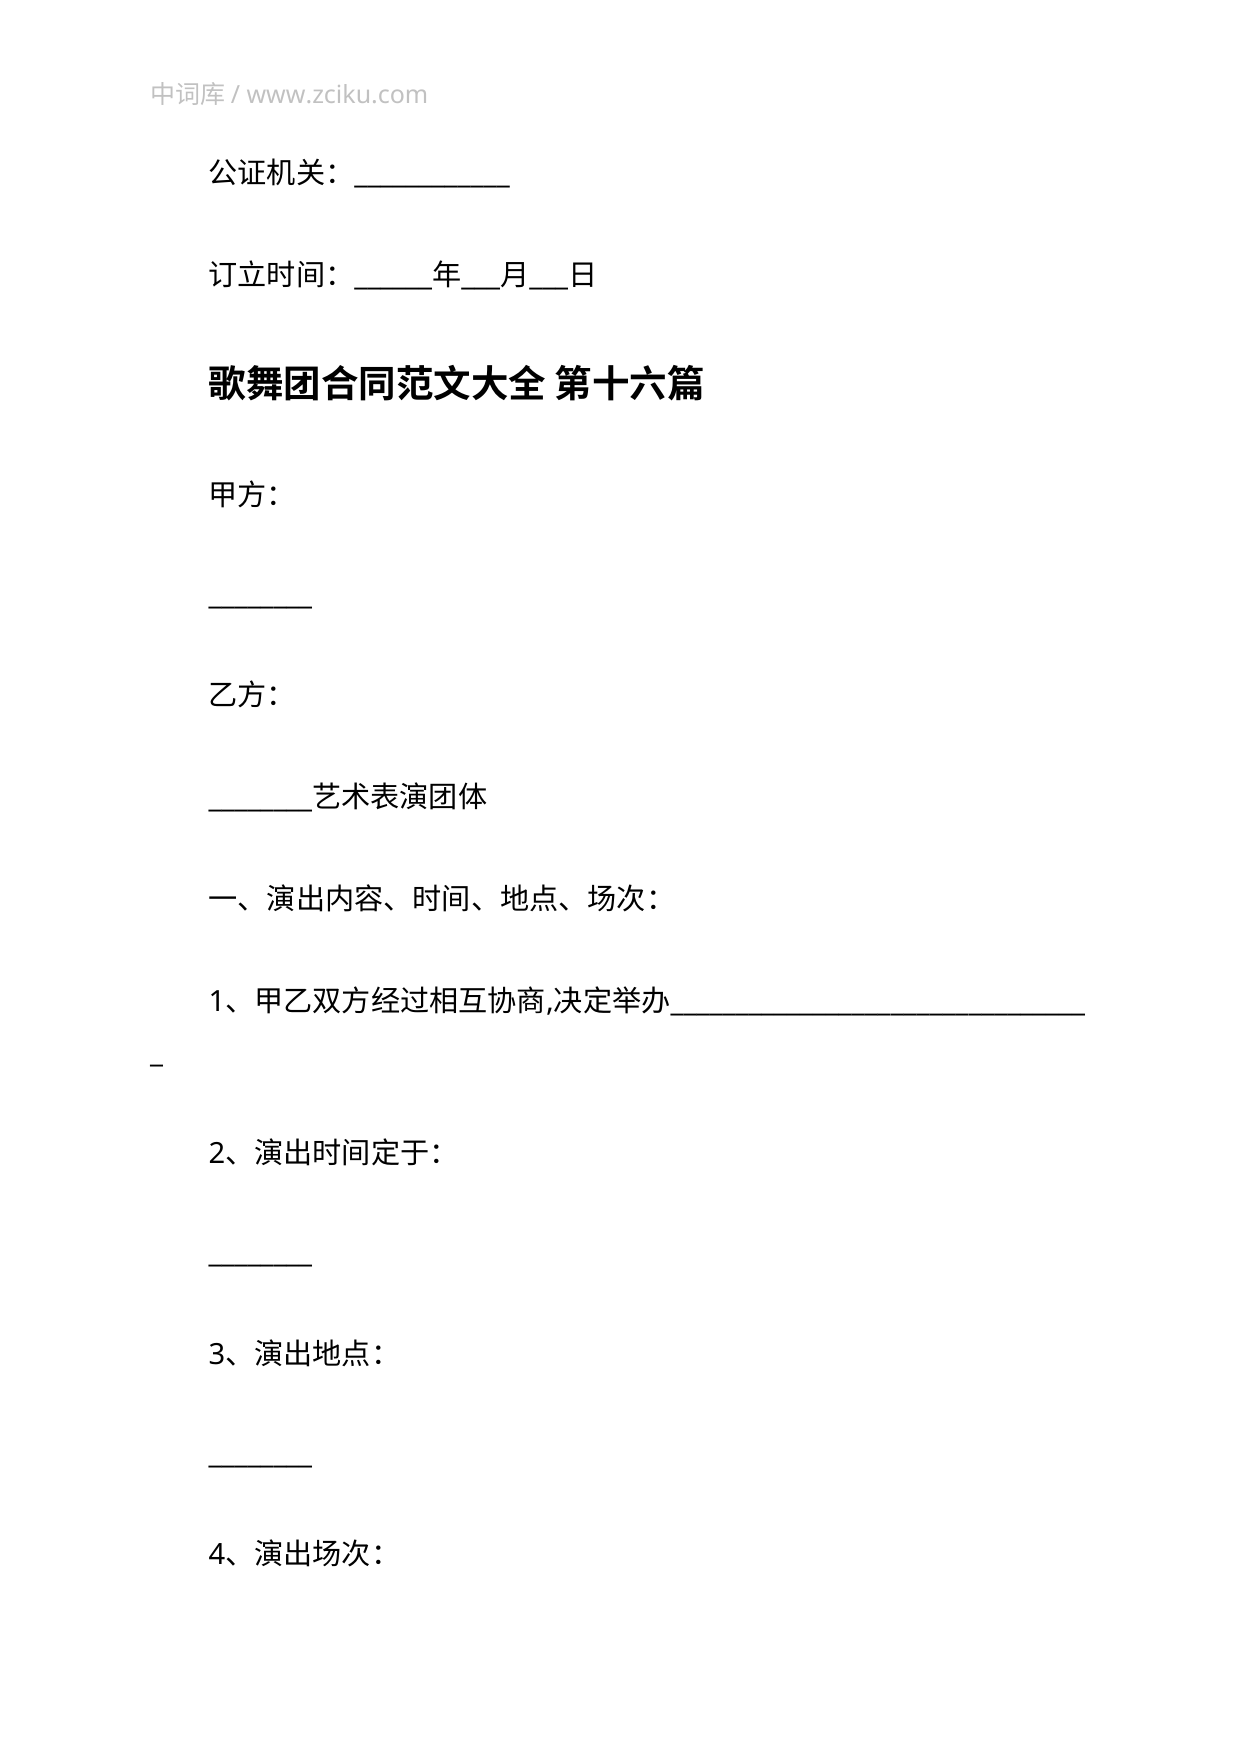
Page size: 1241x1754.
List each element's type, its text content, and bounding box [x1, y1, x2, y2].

text 公证机关：____________ [150, 150, 1090, 192]
text ________艺术表演团体 [150, 773, 1090, 816]
text 2、演出时间定于： [150, 1130, 1090, 1172]
text 订立时间：______年___月___日 [150, 252, 1090, 294]
text ________ [150, 573, 1090, 613]
text ________ [150, 1432, 1090, 1472]
text 3、演出地点： [150, 1330, 1090, 1373]
text 1、甲乙双方经过相互协商,决定举办_________________________________ [150, 977, 1090, 1071]
text 甲方： [150, 471, 1090, 514]
text 歌舞团合同范文大全 第十六篇 [150, 354, 1090, 408]
text 乙方： [150, 672, 1090, 714]
text ________ [150, 1232, 1090, 1271]
text 一、演出内容、时间、地点、场次： [150, 875, 1090, 918]
text 4、演出场次： [150, 1531, 1090, 1573]
